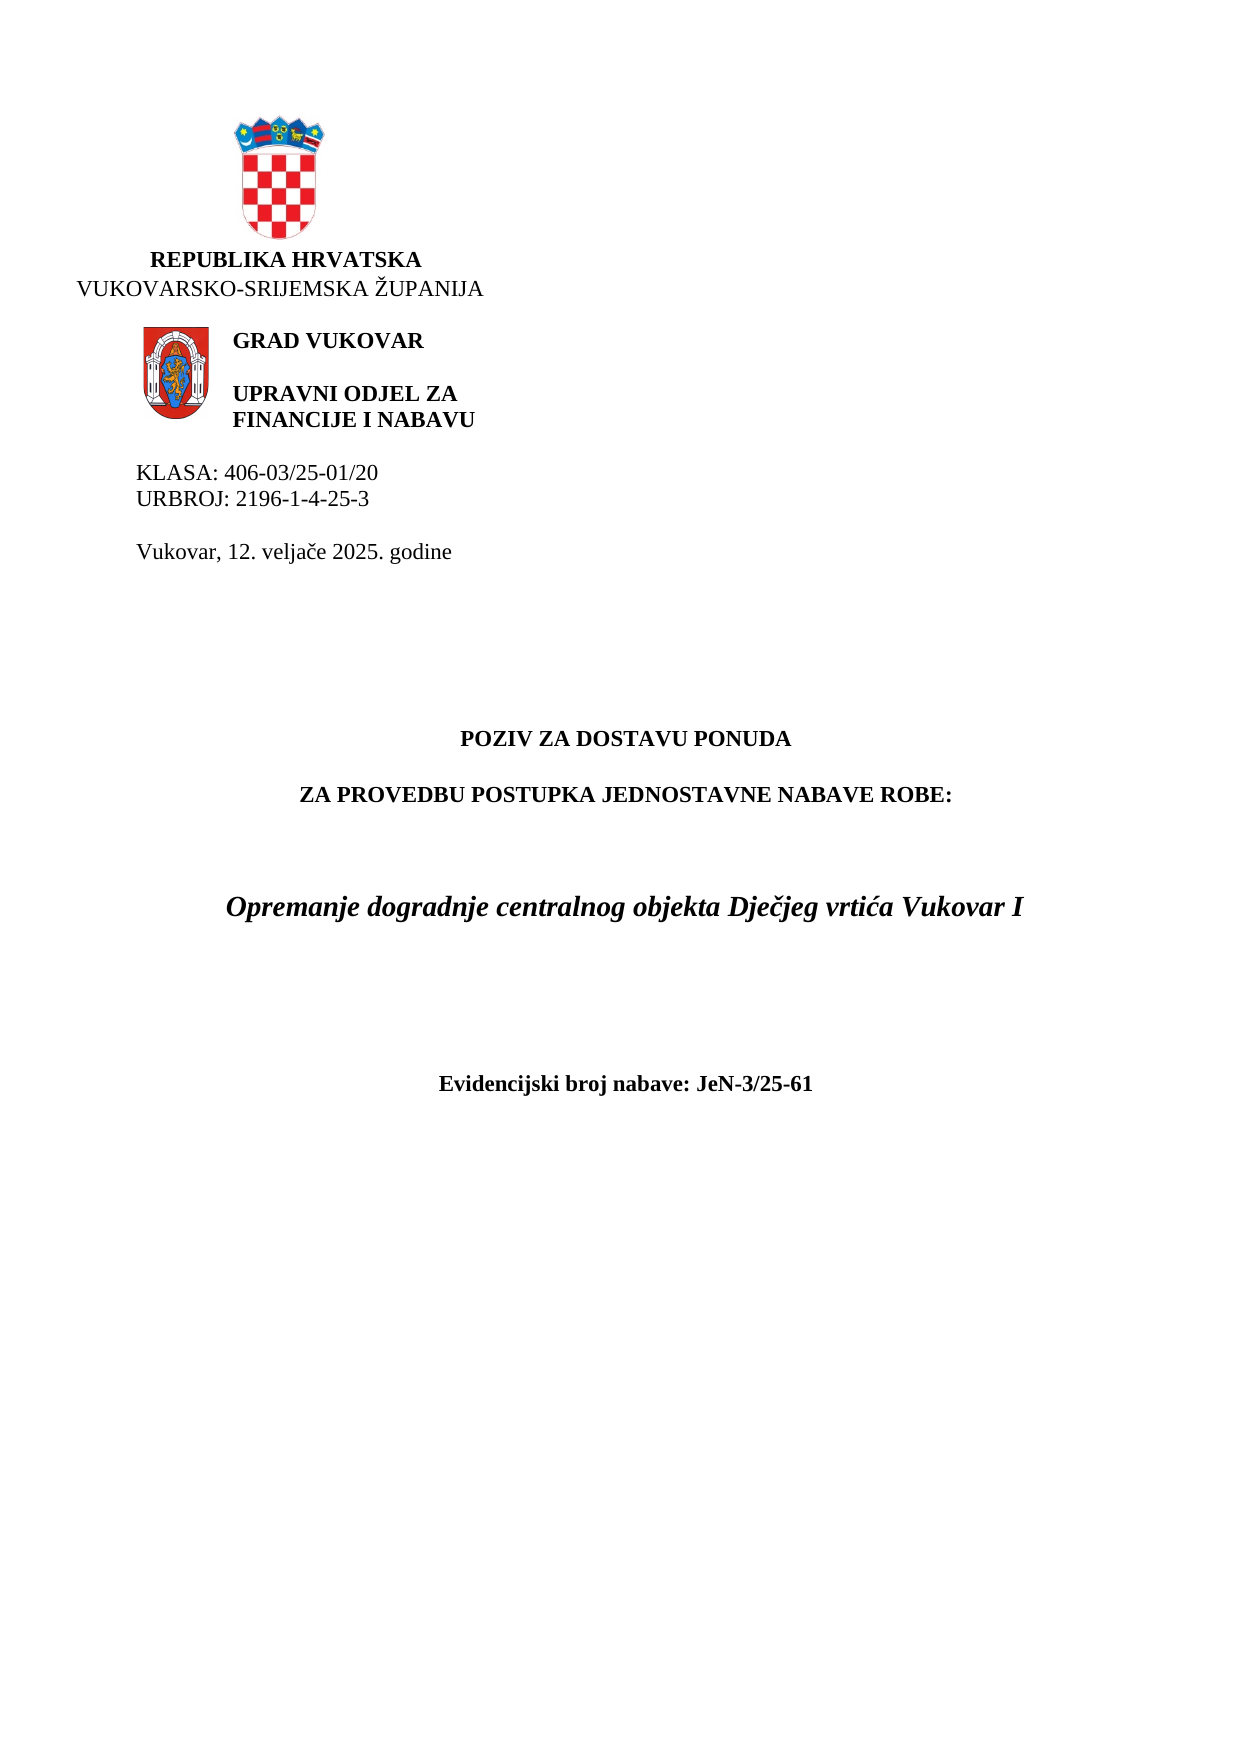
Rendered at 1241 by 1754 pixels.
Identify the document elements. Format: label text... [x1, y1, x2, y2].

text KLASA: 406-03/25-01/20 [136, 459, 1116, 485]
text Opremanje dogradnje centralnog objekta Dječjeg vrtića Vukovar I [136, 889, 1116, 923]
text ZA PROVEDBU POSTUPKA JEDNOSTAVNE NABAVE ROBE: [136, 781, 1116, 807]
table_cell VUKOVARSKO-SRIJEMSKA ŽUPANIJA [29, 275, 531, 301]
table_header [29, 115, 531, 246]
picture [233, 115, 325, 240]
picture [143, 327, 209, 419]
text Vukovar, 12. veljače 2025. godine [136, 538, 1116, 564]
text POZIV ZA DOSTAVU PONUDA [136, 673, 1116, 752]
text Evidencijski broj nabave: JeN-3/25-61 [136, 1070, 1116, 1096]
table_header [132, 327, 221, 433]
table_cell REPUBLIKA HRVATSKA [29, 246, 531, 274]
table_header GRAD VUKOVAR UPRAVNI ODJEL ZA FINANCIJE I NABAVU [221, 327, 1103, 433]
text URBROJ: 2196-1-4-25-3 [136, 485, 1116, 512]
